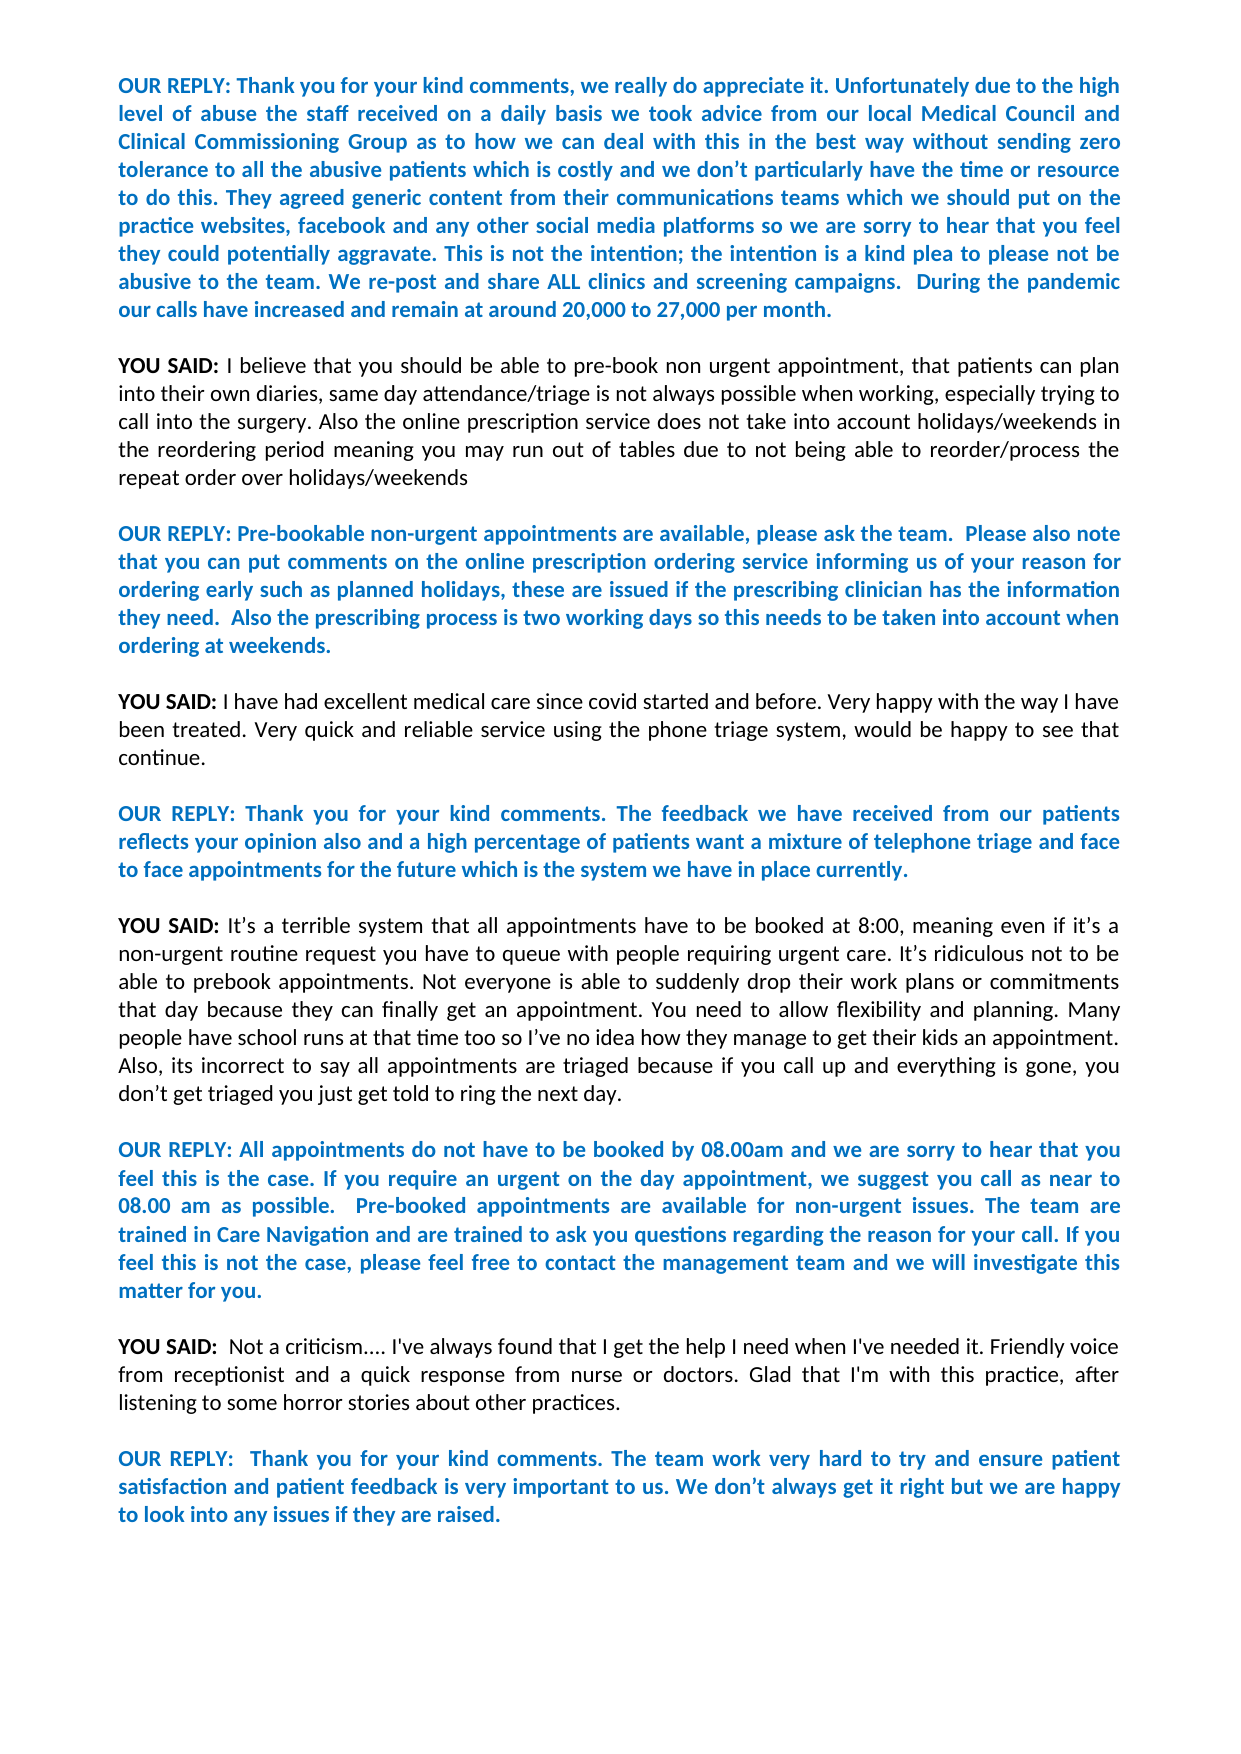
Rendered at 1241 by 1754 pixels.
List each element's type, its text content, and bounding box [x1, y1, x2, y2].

text YOU SAID: I have had excellent medical care since covid started and before. Very happy with the way I have been treated. Very quick and reliable service using the phone triage system, would be happy to see that continue. [118, 687, 1122, 771]
text OUR REPLY: Thank you for your kind comments. The team work very hard to try and ensure patient satisfaction and patient feedback is very important to us. We don’t always get it right but we are happy to look into any issues if they are raised. [118, 1444, 1122, 1528]
text YOU SAID: Not a criticism.... I've always found that I get the help I need when I've needed it. Friendly voice from receptionist and a quick response from nurse or doctors. Glad that I'm with this practice, after listening to some horror stories about other practices. [118, 1332, 1122, 1416]
text YOU SAID: It’s a terrible system that all appointments have to be booked at 8:00, meaning even if it’s a non-urgent routine request you have to queue with people requiring urgent care. It’s ridiculous not to be able to prebook appointments. Not everyone is able to suddenly drop their work plans or commitments that day because they can finally get an appointment. You need to allow flexibility and planning. Many people have school runs at that time too so I’ve no idea how they manage to get their kids an appointment. Also, its incorrect to say all appointments are triaged because if you call up and everything is gone, you don’t get triaged you just get told to ring the next day. [118, 911, 1122, 1108]
text OUR REPLY: All appointments do not have to be booked by 08.00am and we are sorry to hear that you feel this is the case. If you require an urgent on the day appointment, we suggest you call as near to 08.00 am as possible. Pre-booked appointments are available for non-urgent issues. The team are trained in Care Navigation and are trained to ask you questions regarding the reason for your call. If you feel this is not the case, please feel free to contact the management team and we will investigate this matter for you. [118, 1136, 1122, 1304]
text YOU SAID: I believe that you should be able to pre-book non urgent appointment, that patients can plan into their own diaries, same day attendance/triage is not always possible when working, especially trying to call into the surgery. Also the online prescription service does not take into account holidays/weekends in the reordering period meaning you may run out of tables due to not being able to reorder/process the repeat order over holidays/weekends [118, 351, 1122, 491]
text OUR REPLY: Thank you for your kind comments. The feedback we have received from our patients reflects your opinion also and a high percentage of patients want a mixture of telephone triage and face to face appointments for the future which is the system we have in place currently. [118, 799, 1122, 883]
text OUR REPLY: Thank you for your kind comments, we really do appreciate it. Unfortunately due to the high level of abuse the staff received on a daily basis we took advice from our local Medical Council and Clinical Commissioning Group as to how we can deal with this in the best way without sending zero tolerance to all the abusive patients which is costly and we don’t particularly have the time or resource to do this. They agreed generic content from their communications teams which we should put on the practice websites, facebook and any other social media platforms so we are sorry to hear that you feel they could potentially aggravate. This is not the intention; the intention is a kind plea to please not be abusive to the team. We re-post and share ALL clinics and screening campaigns. During the pandemic our calls have increased and remain at around 20,000 to 27,000 per month. [118, 71, 1122, 323]
text OUR REPLY: Pre-bookable non-urgent appointments are available, please ask the team. Please also note that you can put comments on the online prescription ordering service informing us of your reason for ordering early such as planned holidays, these are issued if the prescribing clinician has the information they need. Also the prescribing process is two working days so this needs to be taken into account when ordering at weekends. [118, 519, 1122, 659]
